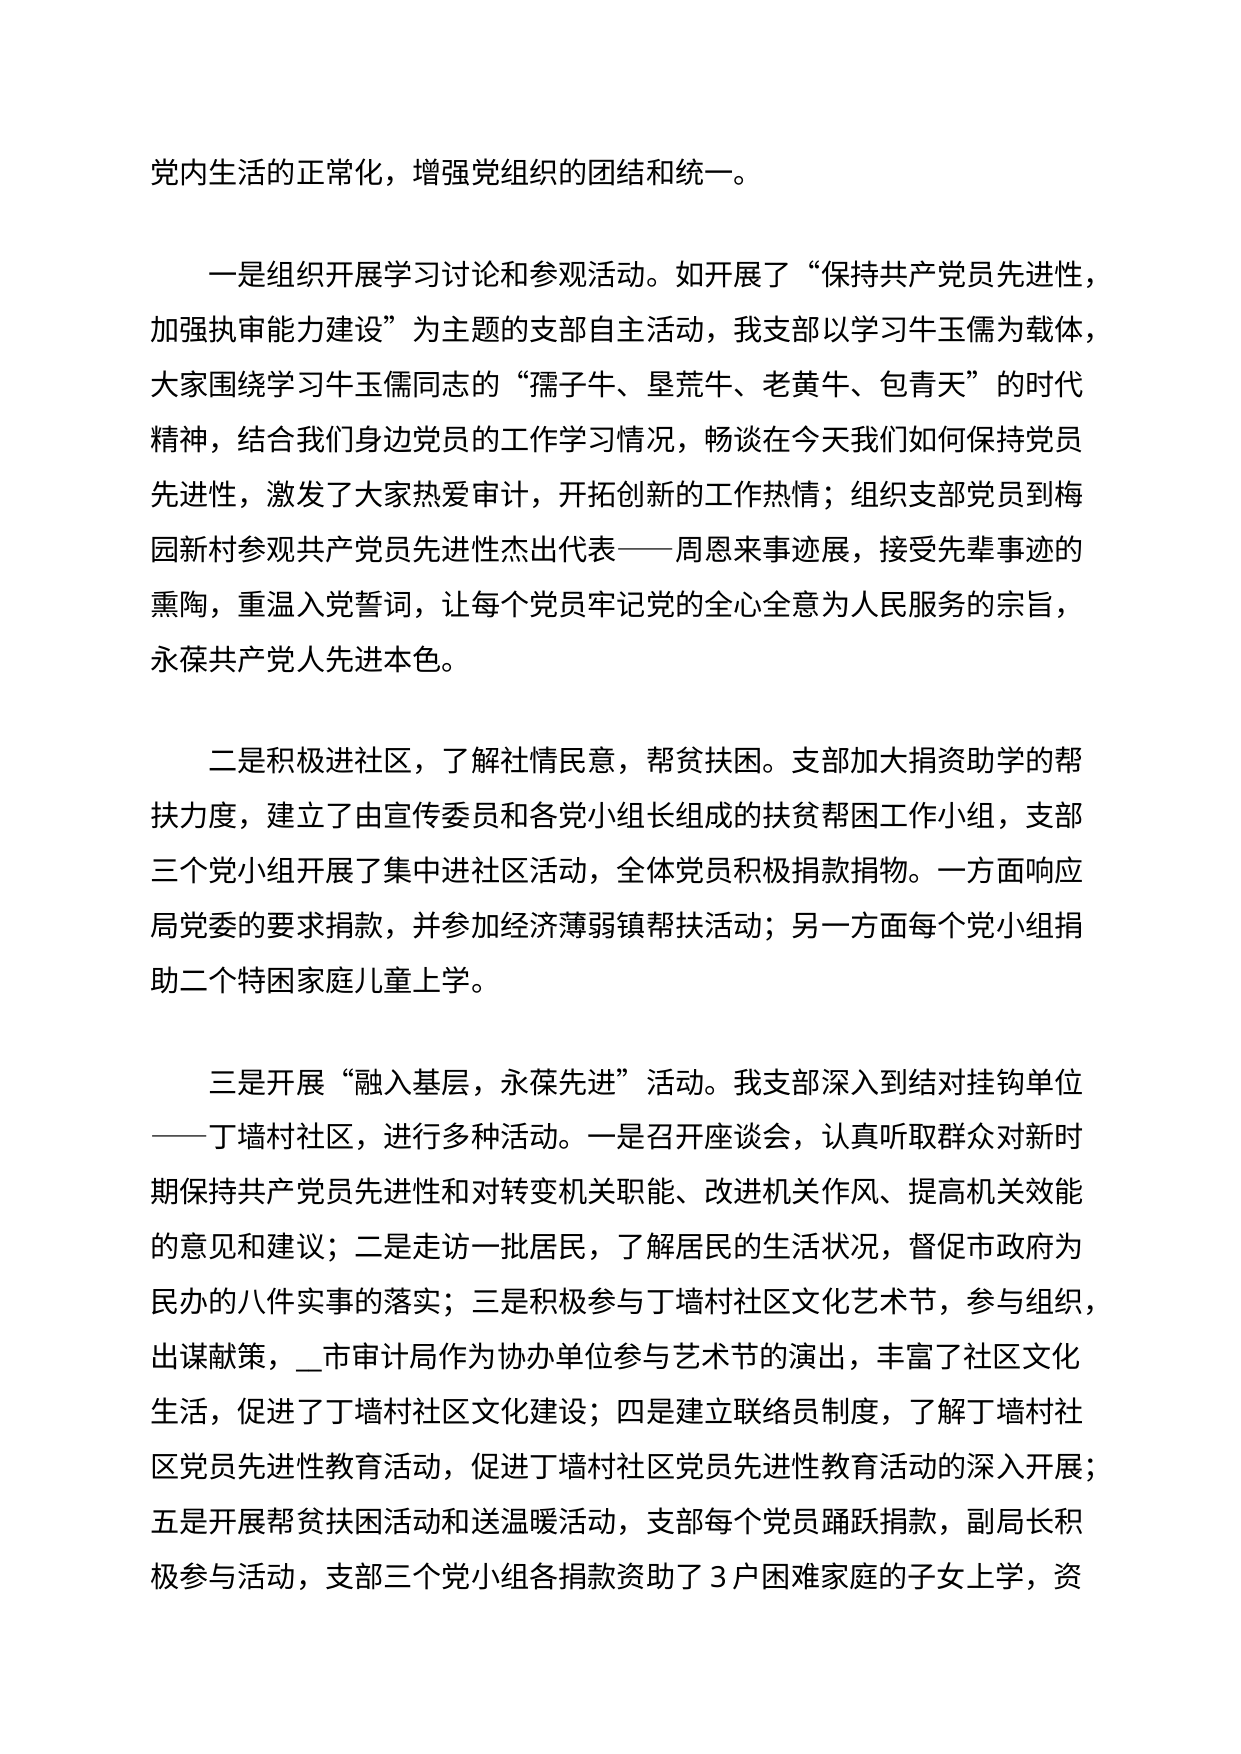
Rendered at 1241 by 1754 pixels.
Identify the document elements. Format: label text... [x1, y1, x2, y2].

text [150, 150, 1090, 192]
text 一是组织开展学习讨论和参观活动。如开展了“保持共产党员先进性，加强执审能力建设”为主题的支部自主活动，我支部以学习牛玉儒为载体，大家围绕学习牛玉儒同志的“孺子牛、垦荒牛、老黄牛、包青天”的时代精神，结合我们身边党员的工作学习情况，畅谈在今天我们如何保持党员先进性，激发了大家热爱审计，开拓创新的工作热情；组织支部党员到梅园新村参观共产党员先进性杰出代表——周恩来事迹展，接受先辈事迹的熏陶，重温入党誓词，让每个党员牢记党的全心全意为人民服务的宗旨，永葆共产党人先进本色。 [150, 252, 1090, 678]
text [150, 1059, 1090, 1596]
text 二是积极进社区，了解社情民意，帮贫扶困。支部加大捐资助学的帮扶力度，建立了由宣传委员和各党小组长组成的扶贫帮困工作小组，支部三个党小组开展了集中进社区活动，全体党员积极捐款捐物。一方面响应局党委的要求捐款，并参加经济薄弱镇帮扶活动；另一方面每个党小组捐助二个特困家庭儿童上学。 [150, 738, 1090, 1000]
